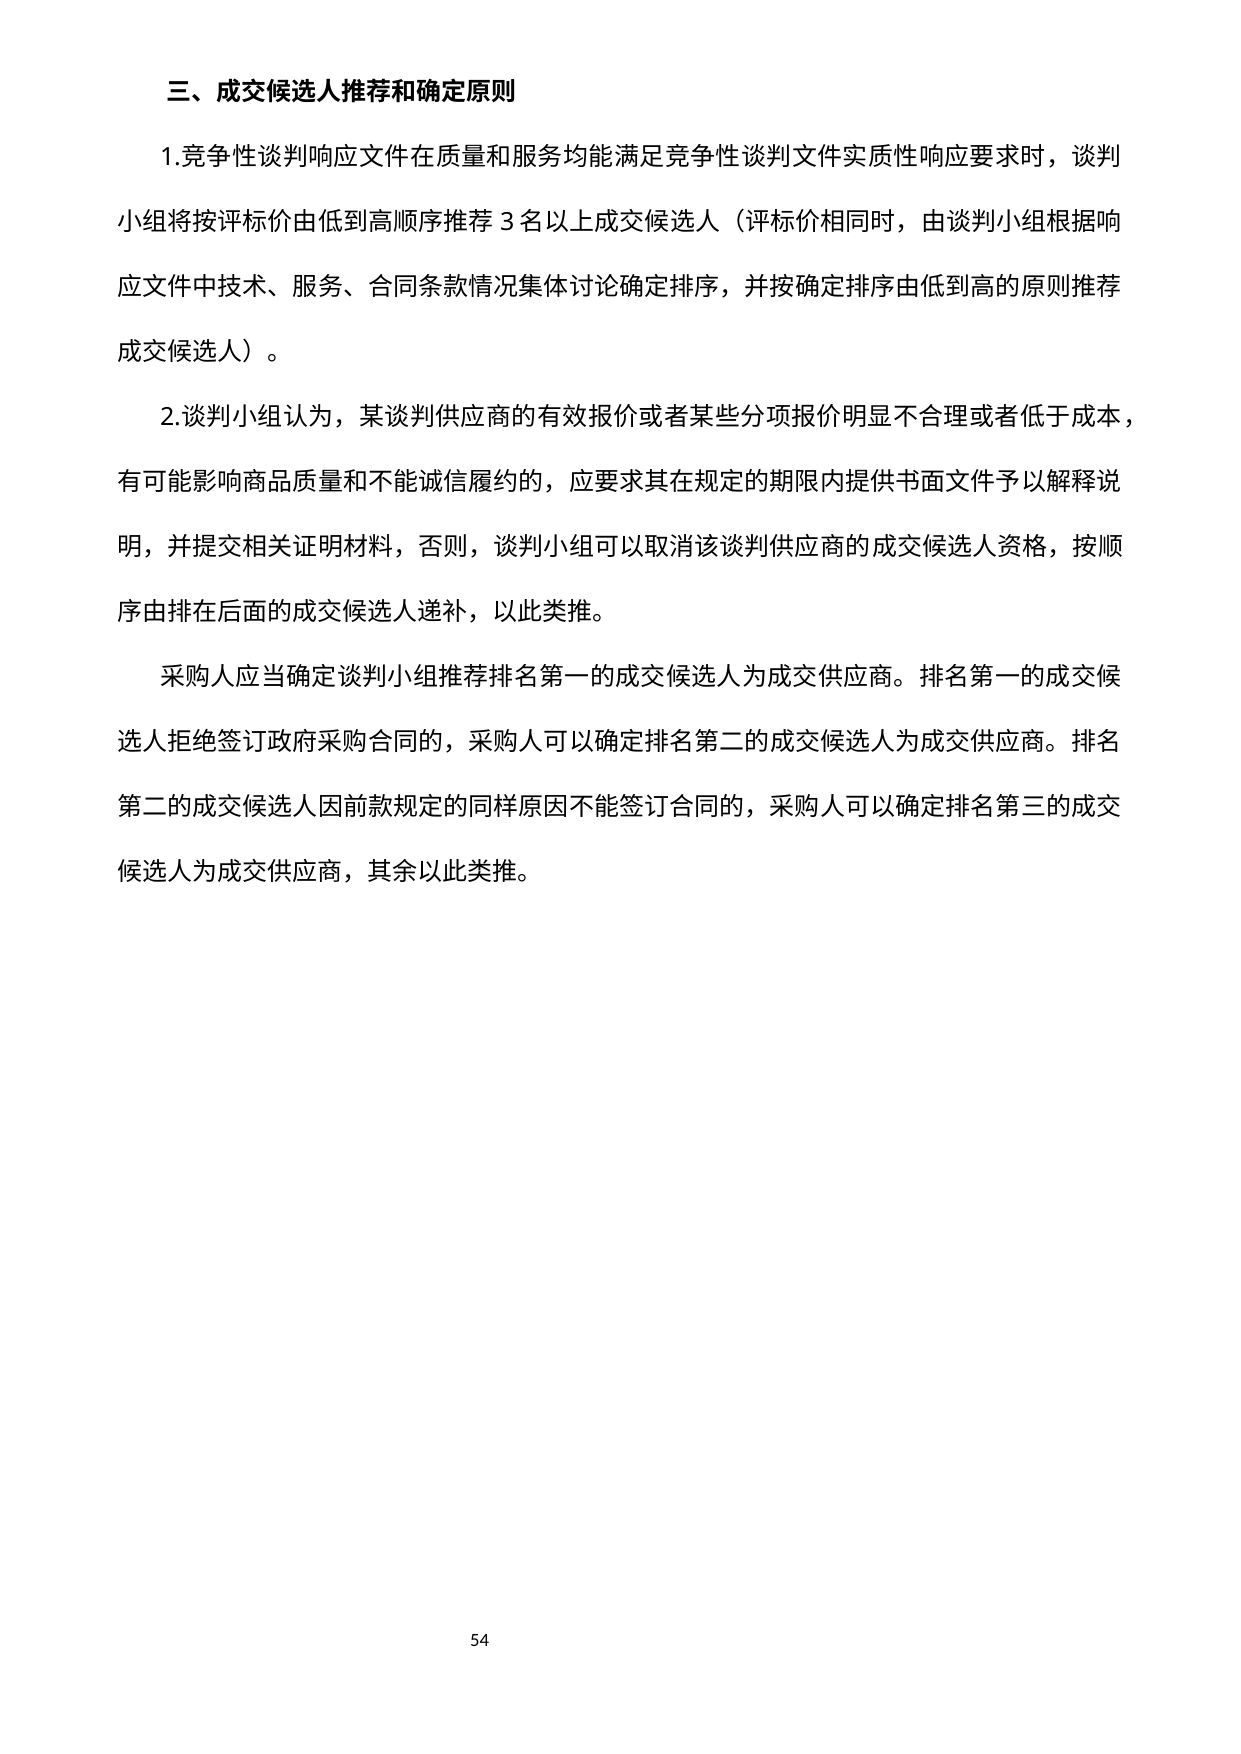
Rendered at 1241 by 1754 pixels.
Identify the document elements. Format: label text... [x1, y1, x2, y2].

text 三、成交候选人推荐和确定原则 [117, 57, 1123, 122]
text 2.谈判小组认为，某谈判供应商的有效报价或者某些分项报价明显不合理或者低于成本，有可能影响商品质量和不能诚信履约的，应要求其在规定的期限内提供书面文件予以解释说明，并提交相关证明材料，否则，谈判小组可以取消该谈判供应商的成交候选人资格，按顺序由排在后面的成交候选人递补，以此类推。 [117, 382, 1123, 642]
text 1.竞争性谈判响应文件在质量和服务均能满足竞争性谈判文件实质性响应要求时，谈判小组将按评标价由低到高顺序推荐3名以上成交候选人（评标价相同时，由谈判小组根据响应文件中技术、服务、合同条款情况集体讨论确定排序，并按确定排序由低到高的原则推荐成交候选人）。 [117, 122, 1123, 382]
text 采购人应当确定谈判小组推荐排名第一的成交候选人为成交供应商。排名第一的成交候选人拒绝签订政府采购合同的，采购人可以确定排名第二的成交候选人为成交供应商。排名第二的成交候选人因前款规定的同样原因不能签订合同的，采购人可以确定排名第三的成交候选人为成交供应商，其余以此类推。 [117, 642, 1123, 902]
